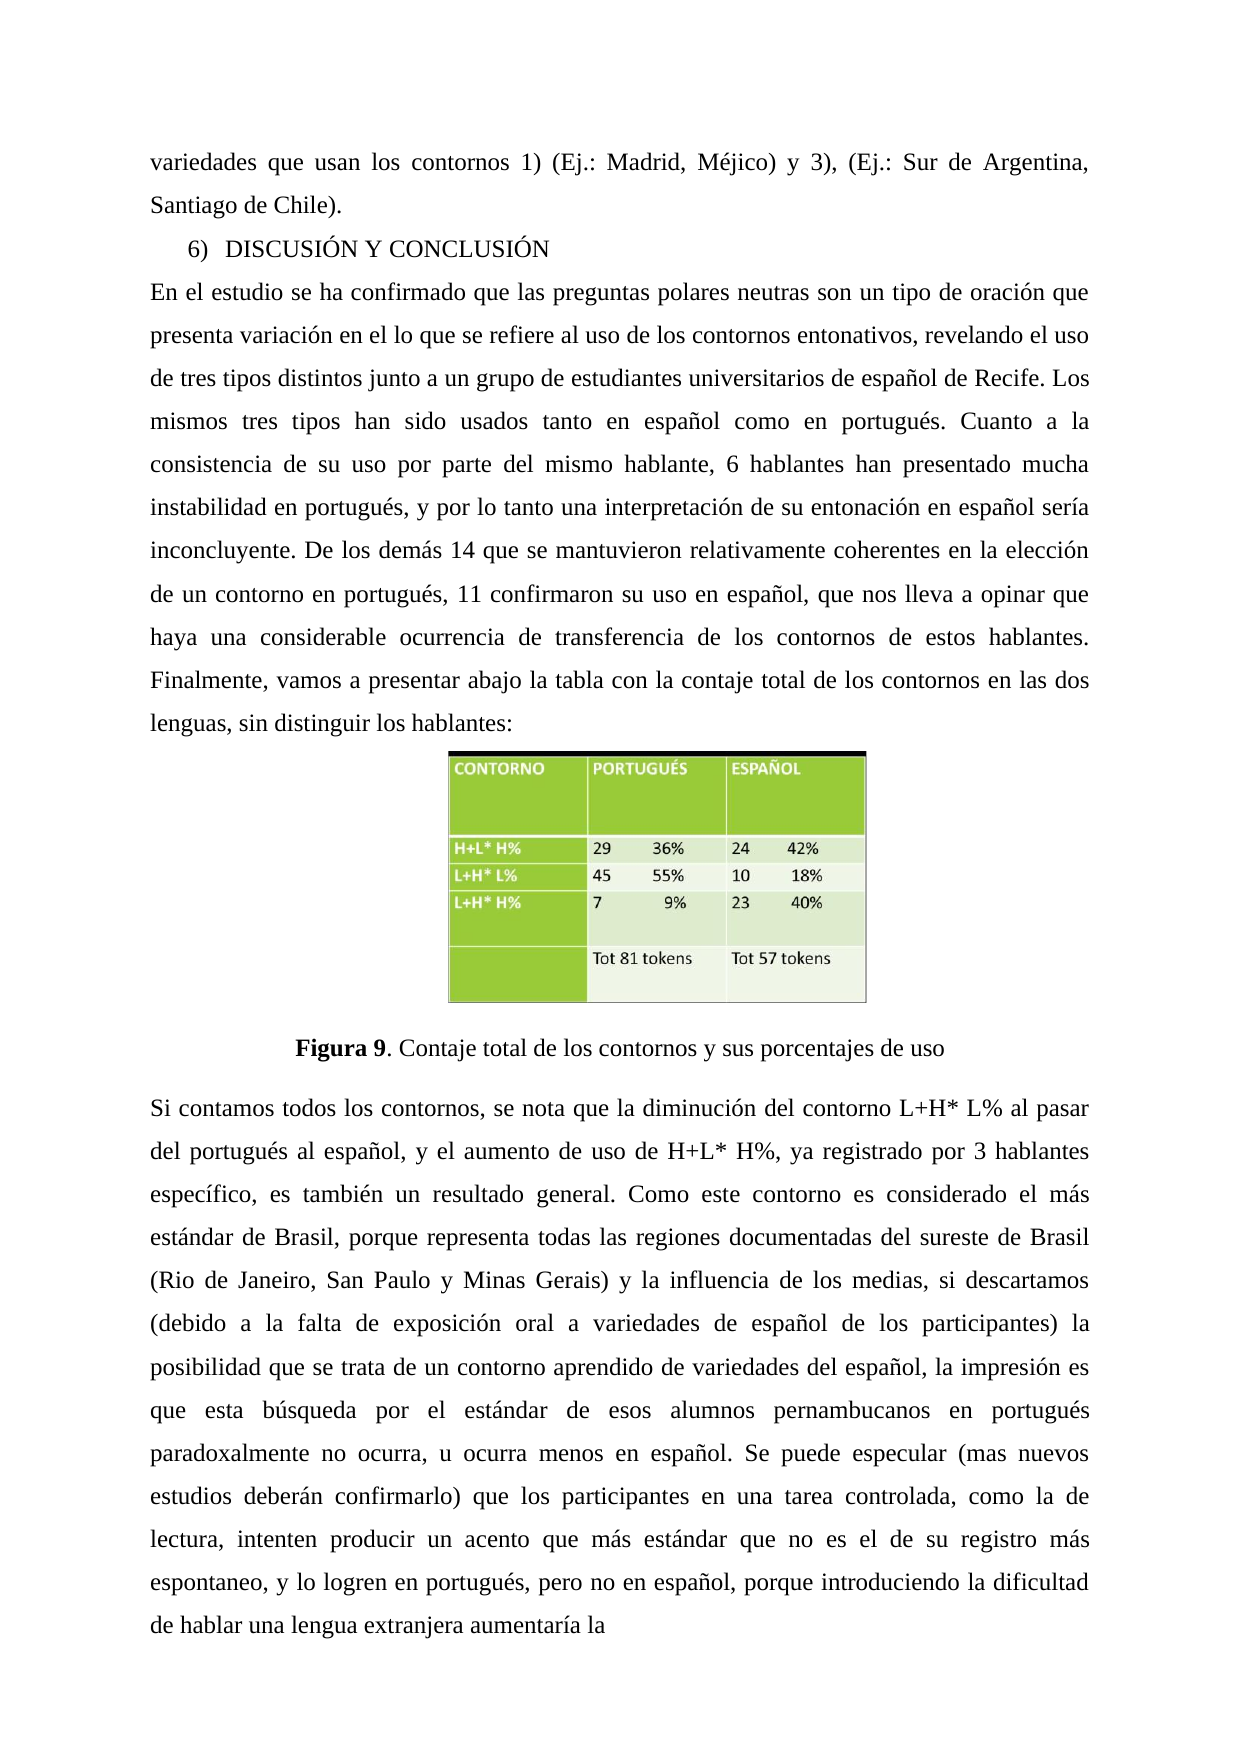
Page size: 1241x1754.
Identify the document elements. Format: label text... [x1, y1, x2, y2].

list DISCUSIÓN Y CONCLUSIÓN [187, 234, 1107, 262]
text Si contamos todos los contornos, se nota que la diminución del contorno L+H* L% al pasar del portugués al español, y el aumento de uso de H+L* H%, ya registrado por 3 hablantes específico, es también un resultado general. Como este contorno es considerado el más estándar de Brasil, porque representa todas las regiones documentadas del sureste de Brasil (Rio de Janeiro, San Paulo y Minas Gerais) y la influencia de los medias, si descartamos (debido a la falta de exposición oral a variedades de español de los participantes) la posibilidad que se trata de un contorno aprendido de variedades del español, la impresión es que esta búsqueda por el estándar de esos alumnos pernambucanos en portugués paradoxalmente no ocurra, u ocurra menos en español. Se puede especular (mas nuevos estudios deberán confirmarlo) que los participantes en una tarea controlada, como la de lectura, intenten producir un acento que más estándar que no es el de su registro más espontaneo, y lo logren en portugués, pero no en español, porque introduciendo la dificultad de hablar una lengua extranjera aumentaría la [150, 1093, 1091, 1639]
text Figura 9. Contaje total de los contornos y sus porcentajes de uso [148, 1033, 1092, 1062]
text En el estudio se ha confirmado que las preguntas polares neutras son un tipo de oración que presenta variación en el lo que se refiere al uso de los contornos entonativos, revelando el uso de tres tipos distintos junto a un grupo de estudiantes universitarios de español de Recife. Los mismos tres tipos han sido usados tanto en español como en portugués. Cuanto a la consistencia de su uso por parte del mismo hablante, 6 hablantes han presentado mucha instabilidad en portugués, y por lo tanto una interpretación de su entonación en español sería inconcluyente. De los demás 14 que se mantuvieron relativamente coherentes en la elección de un contorno en portugués, 11 confirmaron su uso en español, que nos lleva a opinar que haya una considerable ocurrencia de transferencia de los contornos de estos hablantes. Finalmente, vamos a presentar abajo la tabla con la contaje total de los contornos en las dos lenguas, sin distinguir los hablantes: [150, 277, 1091, 737]
text variedades que usan los contornos 1) (Ej.: Madrid, Méjico) y 3), (Ej.: Sur de Argentina, Santiago de Chile). [150, 147, 1090, 219]
picture [448, 751, 867, 1003]
